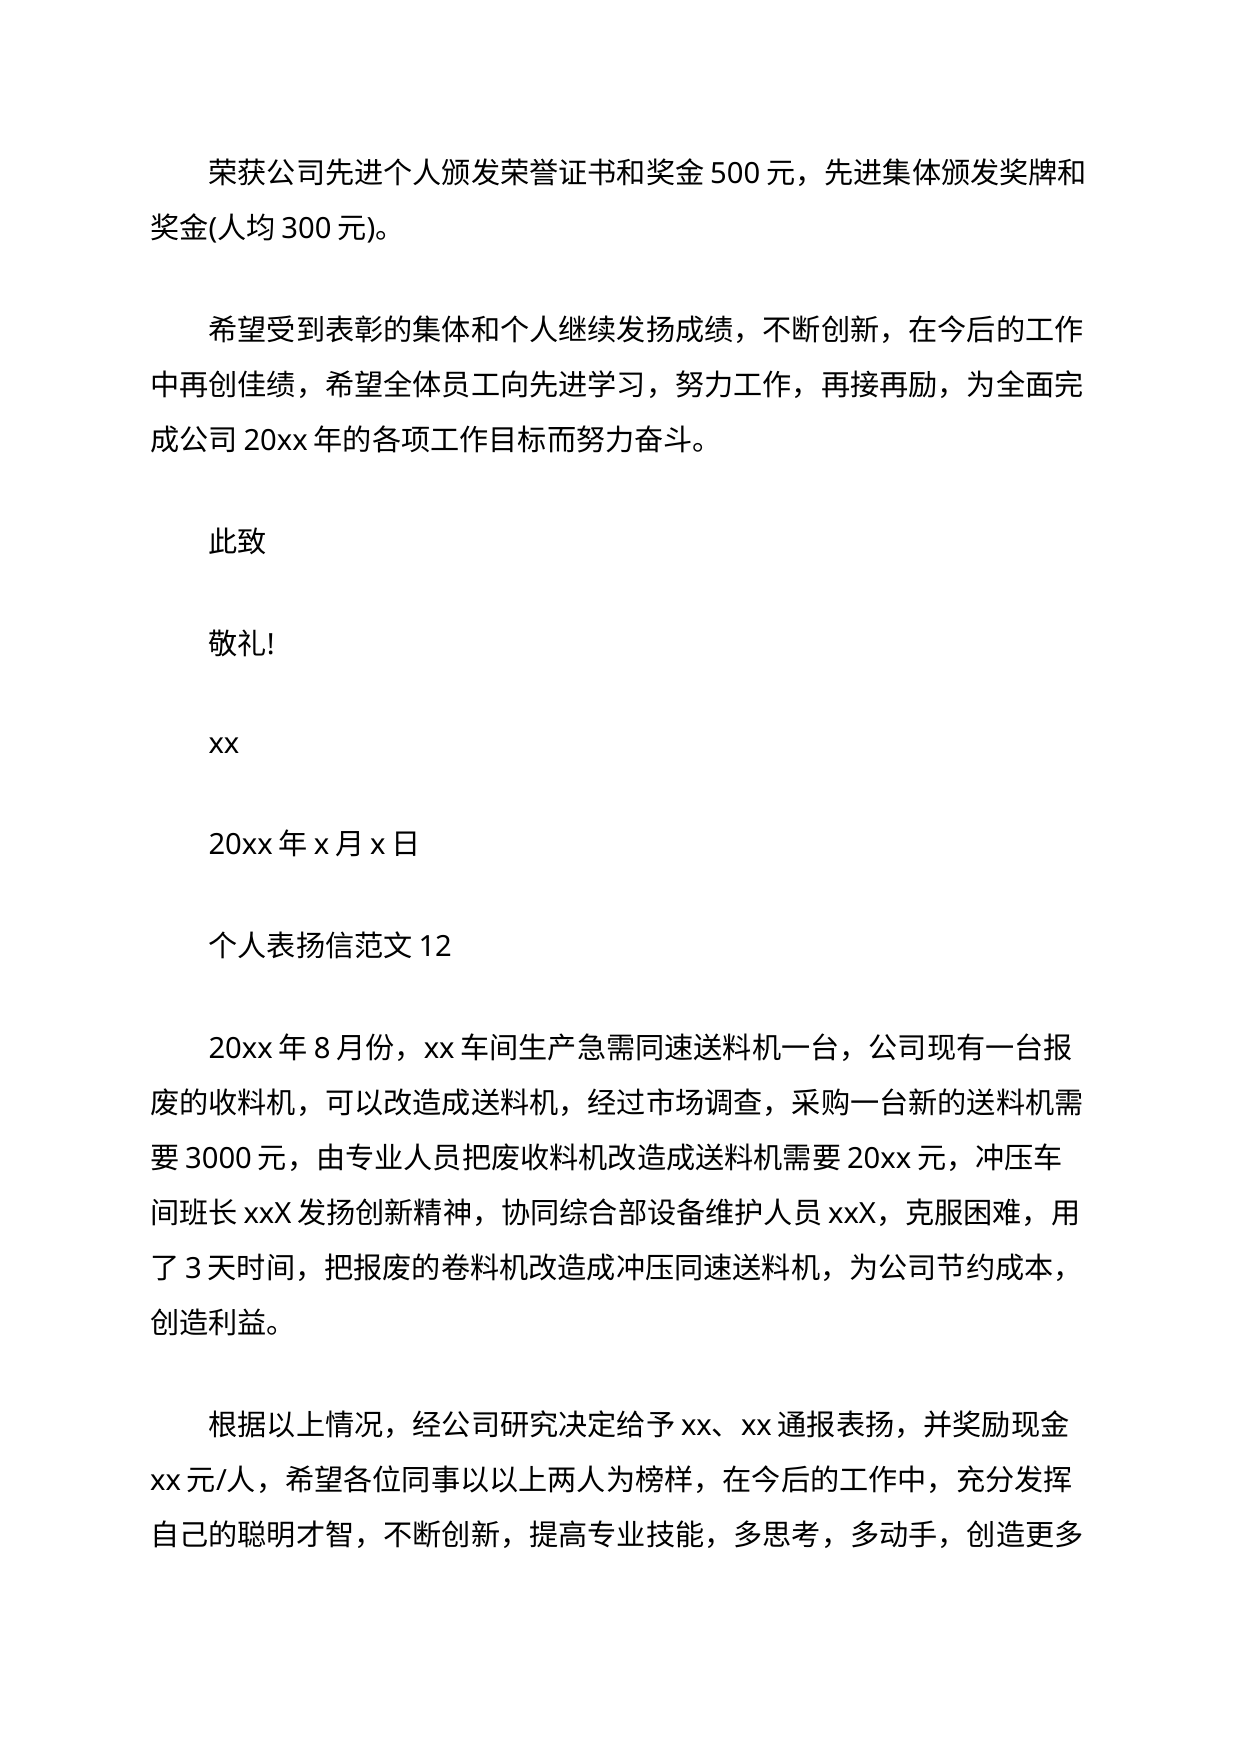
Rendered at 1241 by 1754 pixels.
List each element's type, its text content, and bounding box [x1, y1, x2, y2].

text xx [150, 722, 1090, 762]
text 荣获公司先进个人颁发荣誉证书和奖金500元，先进集体颁发奖牌和奖金(人均300元)。 [150, 150, 1090, 247]
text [150, 1402, 1090, 1554]
text 20xx年x月x日 [150, 821, 1090, 863]
text 此致 [150, 519, 1090, 561]
text 20xx年8月份，xx车间生产急需同速送料机一台，公司现有一台报废的收料机，可以改造成送料机，经过市场调查，采购一台新的送料机需要3000元，由专业人员把废收料机改造成送料机需要20xx元，冲压车间班长xxX发扬创新精神，协同综合部设备维护人员xxX，克服困难，用了3天时间，把报废的卷料机改造成冲压同速送料机，为公司节约成本，创造利益。 [150, 1025, 1090, 1342]
text 个人表扬信范文12 [150, 923, 1090, 965]
text 敬礼! [150, 621, 1090, 663]
text 希望受到表彰的集体和个人继续发扬成绩，不断创新，在今后的工作中再创佳绩，希望全体员工向先进学习，努力工作，再接再励，为全面完成公司20xx年的各项工作目标而努力奋斗。 [150, 307, 1090, 459]
